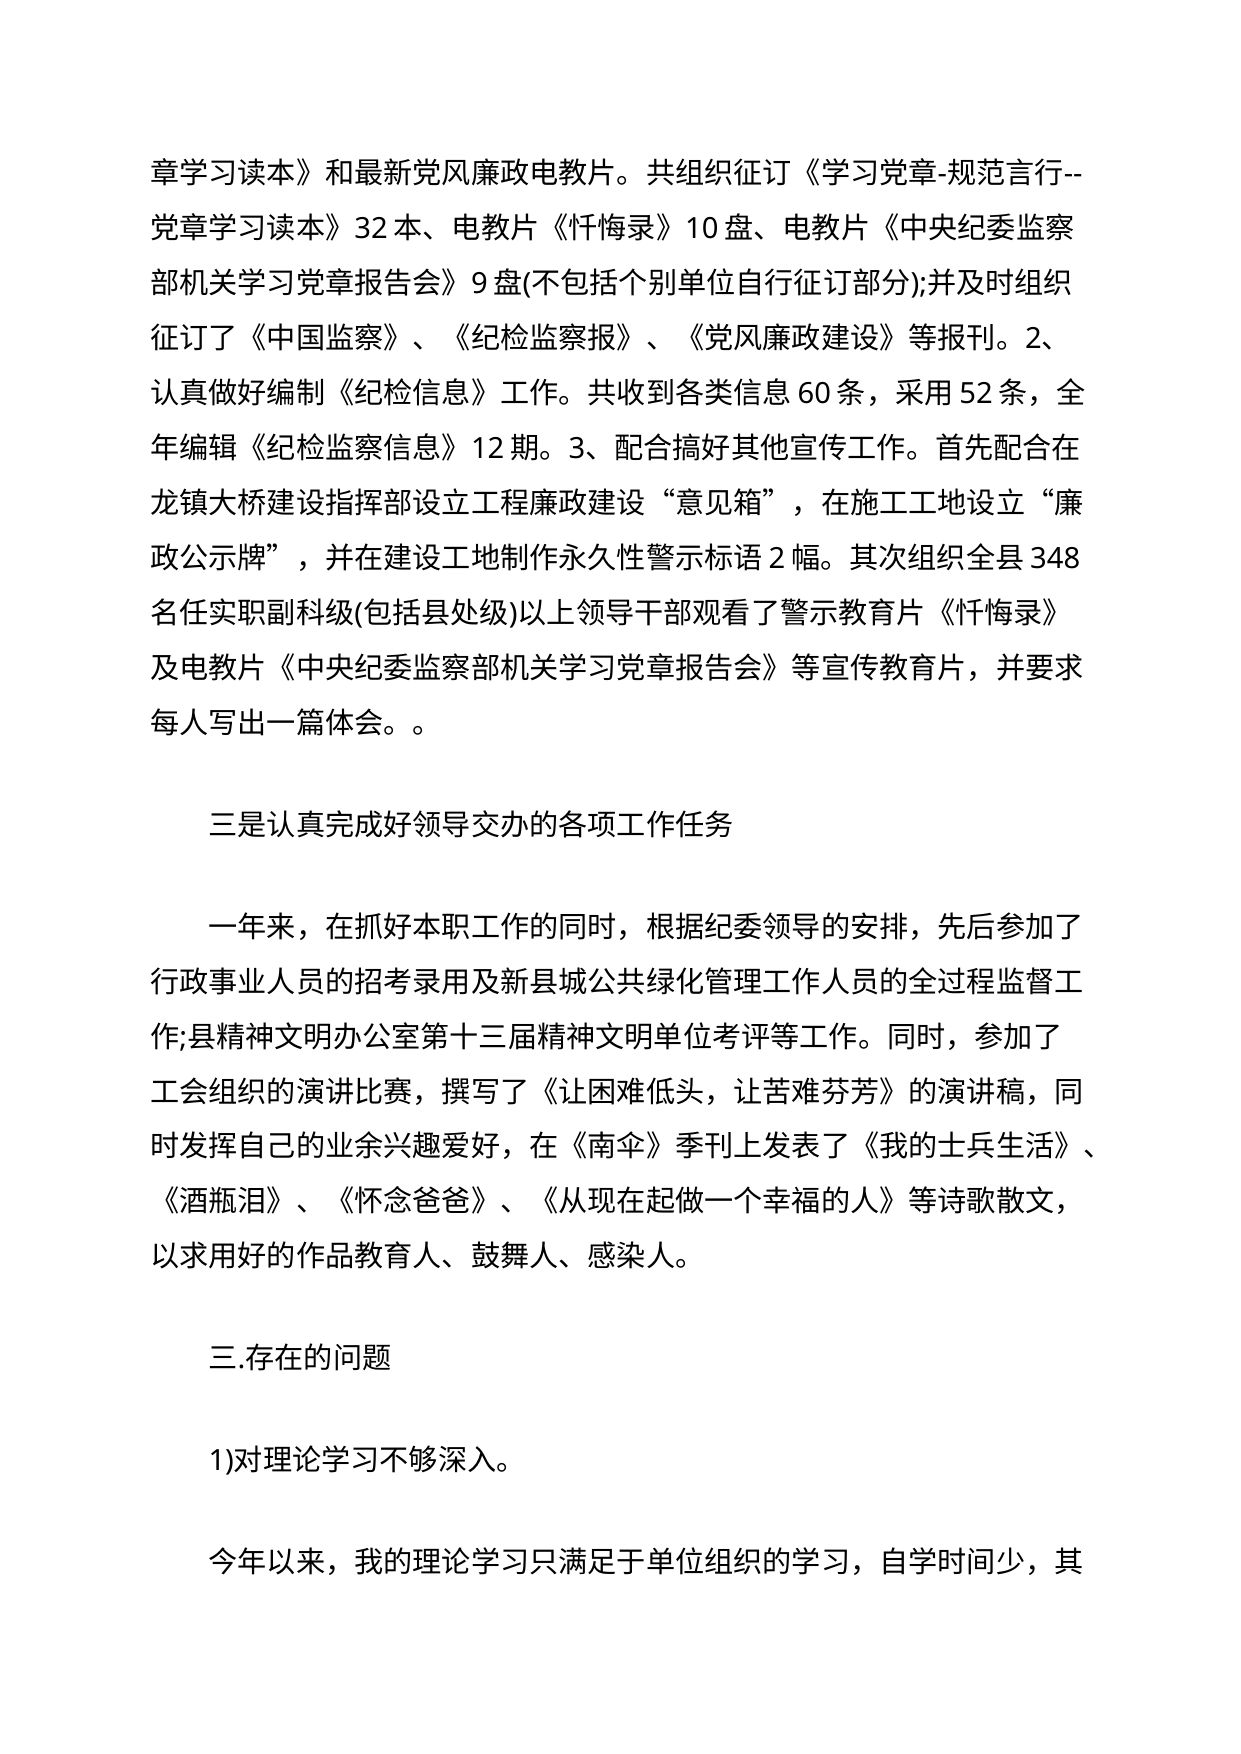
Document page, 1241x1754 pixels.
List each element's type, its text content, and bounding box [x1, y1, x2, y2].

text 三.存在的问题 [150, 1334, 1090, 1377]
text 1)对理论学习不够深入。 [150, 1437, 1090, 1479]
text 一年来，在抓好本职工作的同时，根据纪委领导的安排，先后参加了行政事业人员的招考录用及新县城公共绿化管理工作人员的全过程监督工作;县精神文明办公室第十三届精神文明单位考评等工作。同时，参加了工会组织的演讲比赛，撰写了《让困难低头，让苦难芬芳》的演讲稿，同时发挥自己的业余兴趣爱好，在《南伞》季刊上发表了《我的士兵生活》、《酒瓶泪》、《怀念爸爸》、《从现在起做一个幸福的人》等诗歌散文，以求用好的作品教育人、鼓舞人、感染人。 [150, 903, 1090, 1275]
text 三是认真完成好领导交办的各项工作任务 [150, 802, 1090, 844]
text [150, 1538, 1090, 1581]
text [150, 150, 1090, 742]
